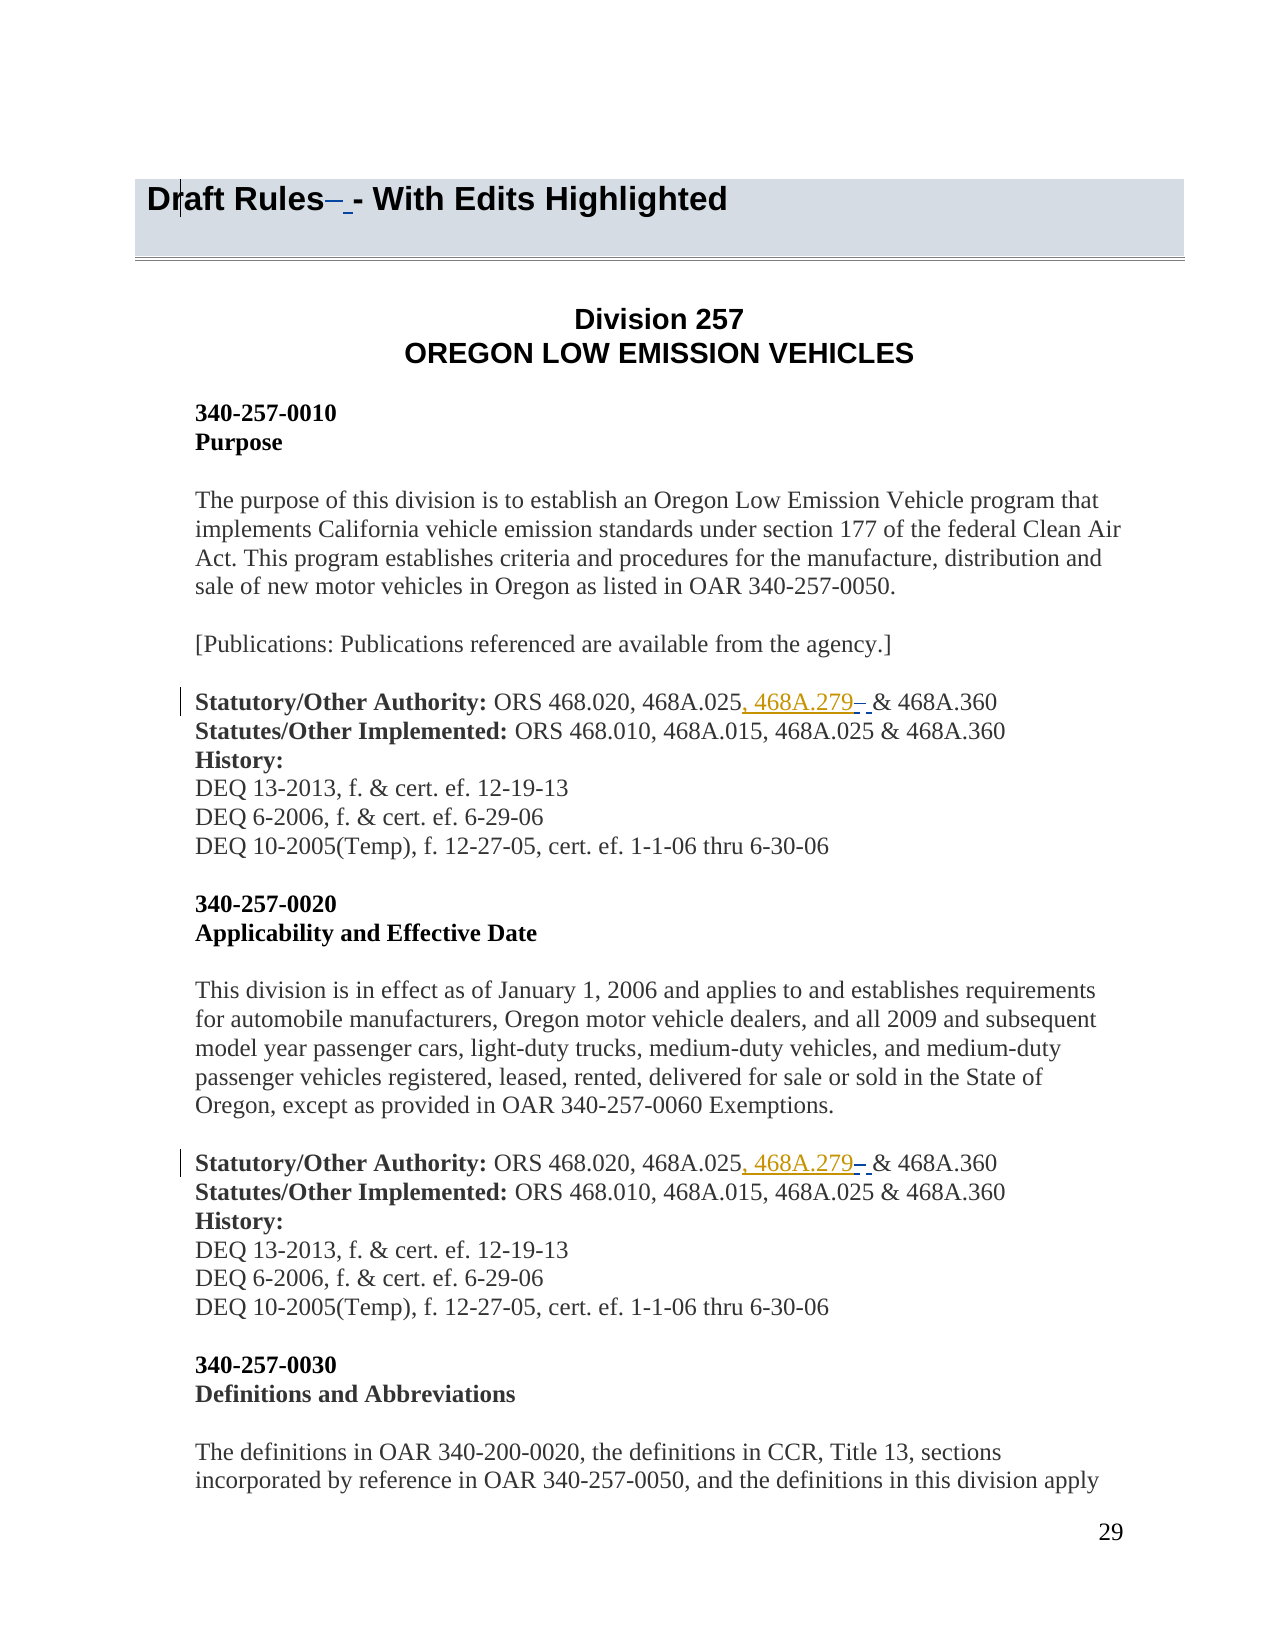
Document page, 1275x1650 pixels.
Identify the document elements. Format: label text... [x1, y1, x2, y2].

text 340-257-0030 Definitions and Abbreviations [195, 1350, 1123, 1408]
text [195, 1437, 1123, 1494]
text Statutory/Other Authority: ORS 468.020, 468A.025& 468A.360 Statutes/Other Implemented: ORS 468.010, 468A.015, 468A.025 & 468A.360 History: DEQ 13-2013, f. & cert. ef. 12-19-13 DEQ 6-2006, f. & cert. ef. 6-29-06 DEQ 10-2005(Temp), f. 12-27-05, cert. ef. 1-1-06 thru 6-30-06 [195, 687, 1123, 860]
text [Publications: Publications referenced are available from the agency.] [195, 629, 1123, 658]
text 340-257-0020 Applicability and Effective Date [195, 889, 1123, 946]
text Statutory/Other Authority: ORS 468.020, 468A.025& 468A.360 Statutes/Other Implemented: ORS 468.010, 468A.015, 468A.025 & 468A.360 History: DEQ 13-2013, f. & cert. ef. 12-19-13 DEQ 6-2006, f. & cert. ef. 6-29-06 DEQ 10-2005(Temp), f. 12-27-05, cert. ef. 1-1-06 thru 6-30-06 [195, 1148, 1123, 1321]
subtitle Division 257 OREGON LOW EMISSION VEHICLES [195, 302, 1123, 369]
text The purpose of this division is to establish an Oregon Low Emission Vehicle program that implements California vehicle emission standards under section 177 of the federal Clean Air Act. This program establishes criteria and procedures for the manufacture, distribution and sale of new motor vehicles in Oregon as listed in OAR 340-257-0050. [195, 485, 1123, 600]
table_header Draft Rules- With Edits Highlighted [135, 179, 1184, 256]
text This division is in effect as of January 1, 2006 and applies to and establishes requirements for automobile manufacturers, Oregon motor vehicle dealers, and all 2009 and subsequent model year passenger cars, light-duty trucks, medium-duty vehicles, and medium-duty passenger vehicles registered, leased, rented, delivered for sale or sold in the State of Oregon, except as provided in OAR 340-257-0060 Exemptions. [195, 976, 1123, 1119]
text 340-257-0010 Purpose [195, 398, 1123, 456]
